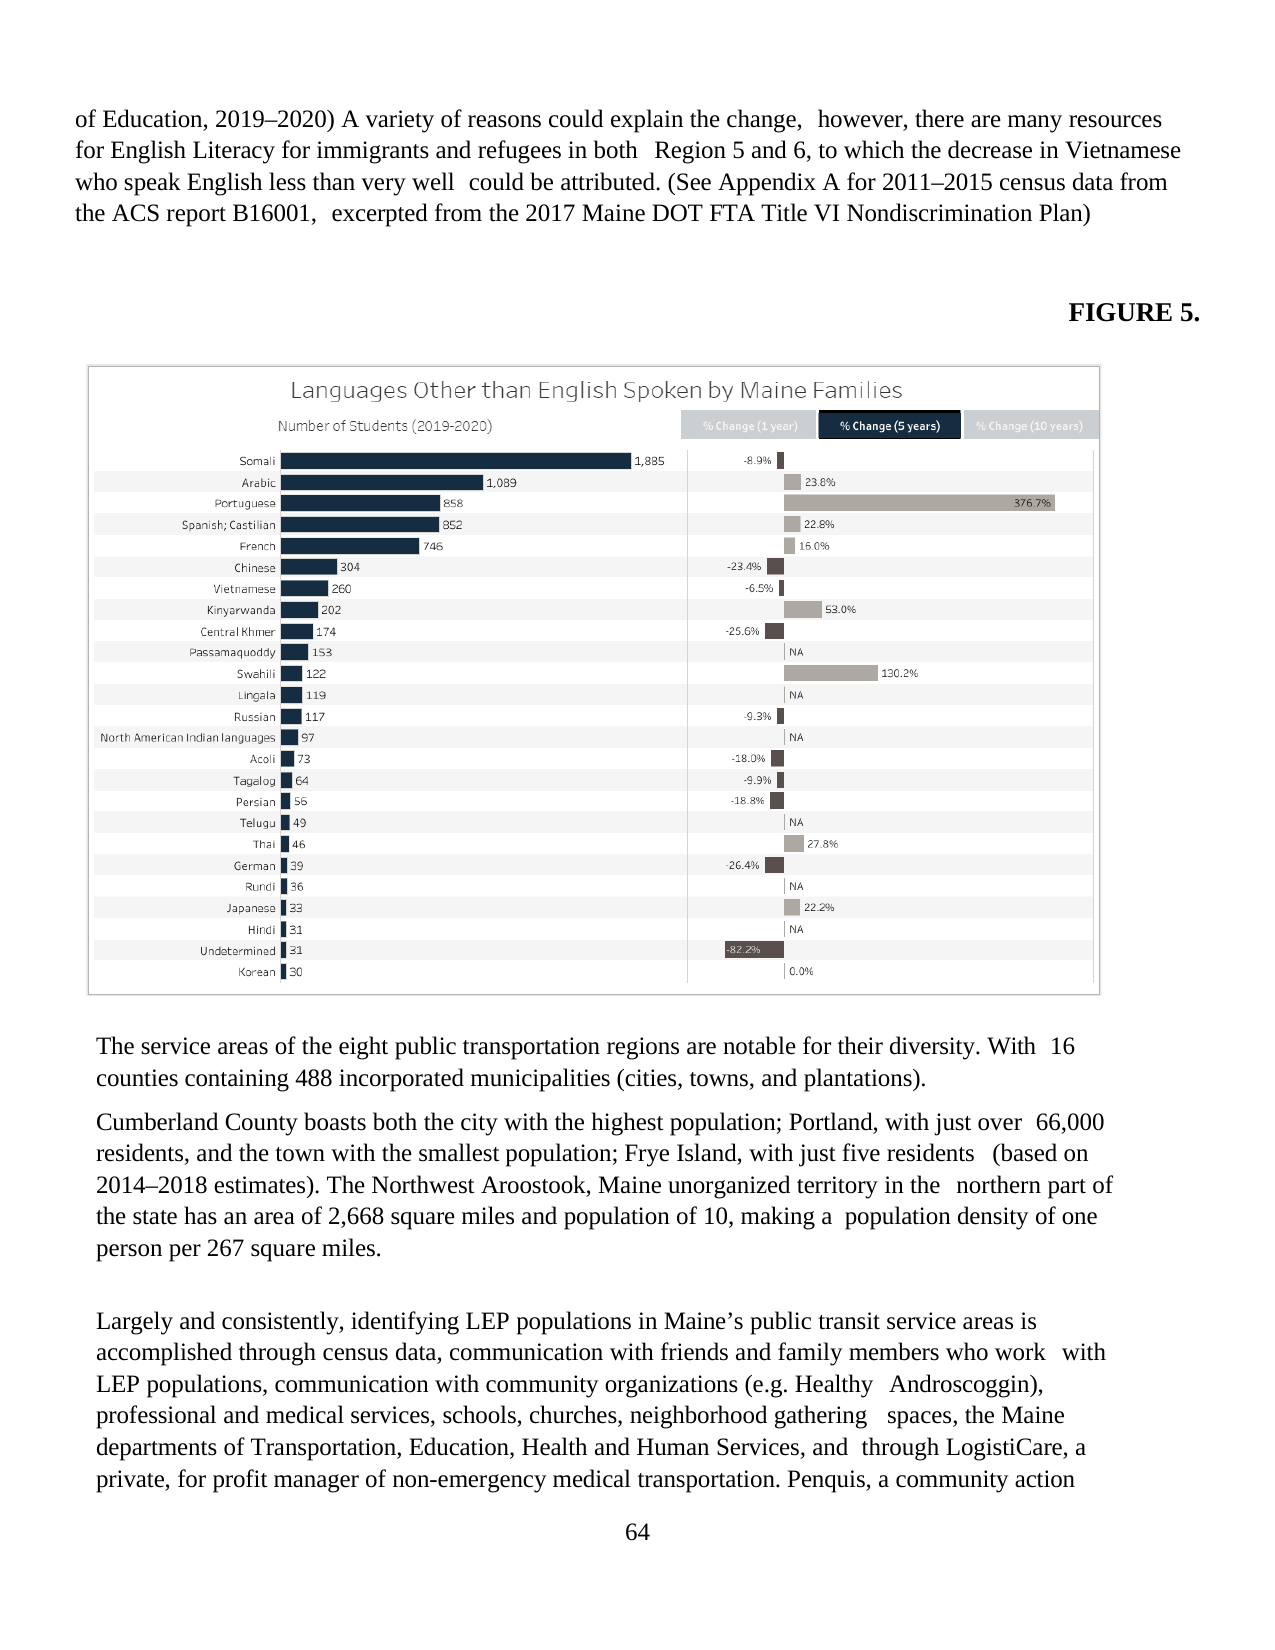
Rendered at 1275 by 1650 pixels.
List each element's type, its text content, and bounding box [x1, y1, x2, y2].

picture [86, 364, 1102, 996]
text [75, 104, 1185, 227]
text Cumberland County boasts both the city with the highest population; Portland, with just over 66,000 residents, and the town with the smallest population; Frye Island, with just five residents (based on 2014–2018 estimates). The Northwest Aroostook, Maine unorganized territory in the northern part of the state has an area of 2,668 square miles and population of 10, making a population density of one person per 267 square miles. [96, 1107, 1139, 1262]
subtitle FIGURE 5. [96, 296, 1200, 327]
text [96, 1306, 1129, 1492]
text The service areas of the eight public transportation regions are notable for their diversity. With 16 counties containing 488 incorporated municipalities (cities, towns, and plantations). [96, 1031, 1139, 1091]
